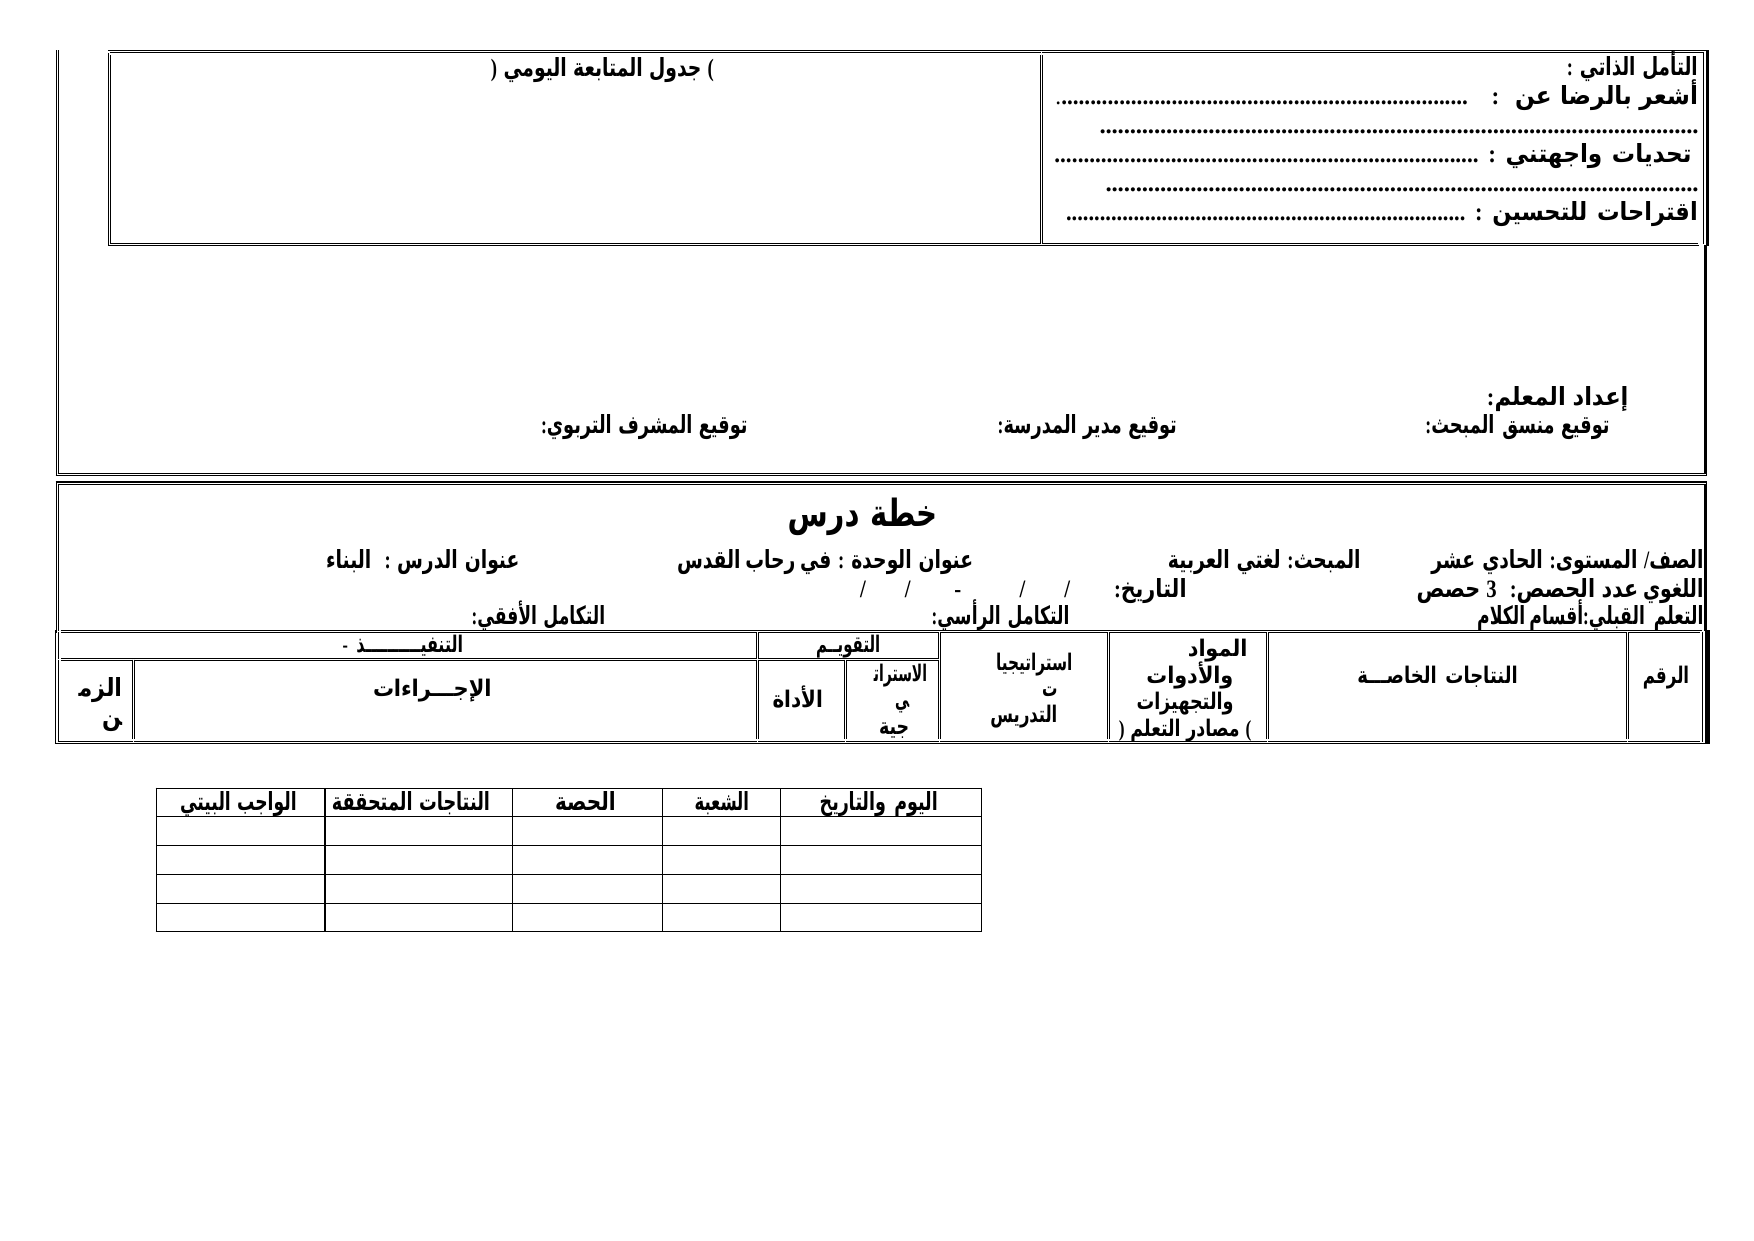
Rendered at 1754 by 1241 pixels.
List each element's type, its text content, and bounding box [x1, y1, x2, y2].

table_cell ) جدول المتابعة اليومي ( [110, 53, 1041, 243]
table_cell الأداة [758, 659, 846, 741]
table_cell الإجـــراءات [133, 661, 757, 741]
table_cell [59, 50, 110, 243]
table_cell إعداد المعلم: توقيع منسق المبحث: توقيع مدير المدرسة: توقيع المشرف التربوي: [59, 243, 1706, 473]
table_cell المواد والأدوات والتجهيزات ) مصادر التعلم ( [1108, 631, 1268, 741]
table_cell التقويــم [759, 633, 938, 657]
table_cell النتاجات الخاصـــة [1268, 633, 1627, 741]
table_cell الرقم [1627, 630, 1705, 741]
table_cell التأمل الذاتي : أشعر بالرضا عن : ....................................................................... ................................................................................................... تحديات واجهتني : ......................................................................... .................................................................................................. اقتراحات للتحسين : ....................................................................... [1041, 53, 1703, 243]
table_cell الزمن [59, 658, 133, 741]
table_header خطة درس الصف/ المستوى: الحادي عشر المبحث: لغتي العربية عنوان الوحدة : في رحاب القدس عنوان الدرس : البناء اللغوي عدد الحصص: 3 حصص التاريخ: / / - / / التعلم القبلي:أقسام الكلام التكامل الرأسي: التكامل الأفقي: [59, 485, 1704, 630]
table_cell التنفيــــــــــذ - [57, 630, 757, 657]
table_cell استراتيجيات التدريس [940, 633, 1108, 741]
table_cell الاستراتي جية [846, 661, 939, 741]
